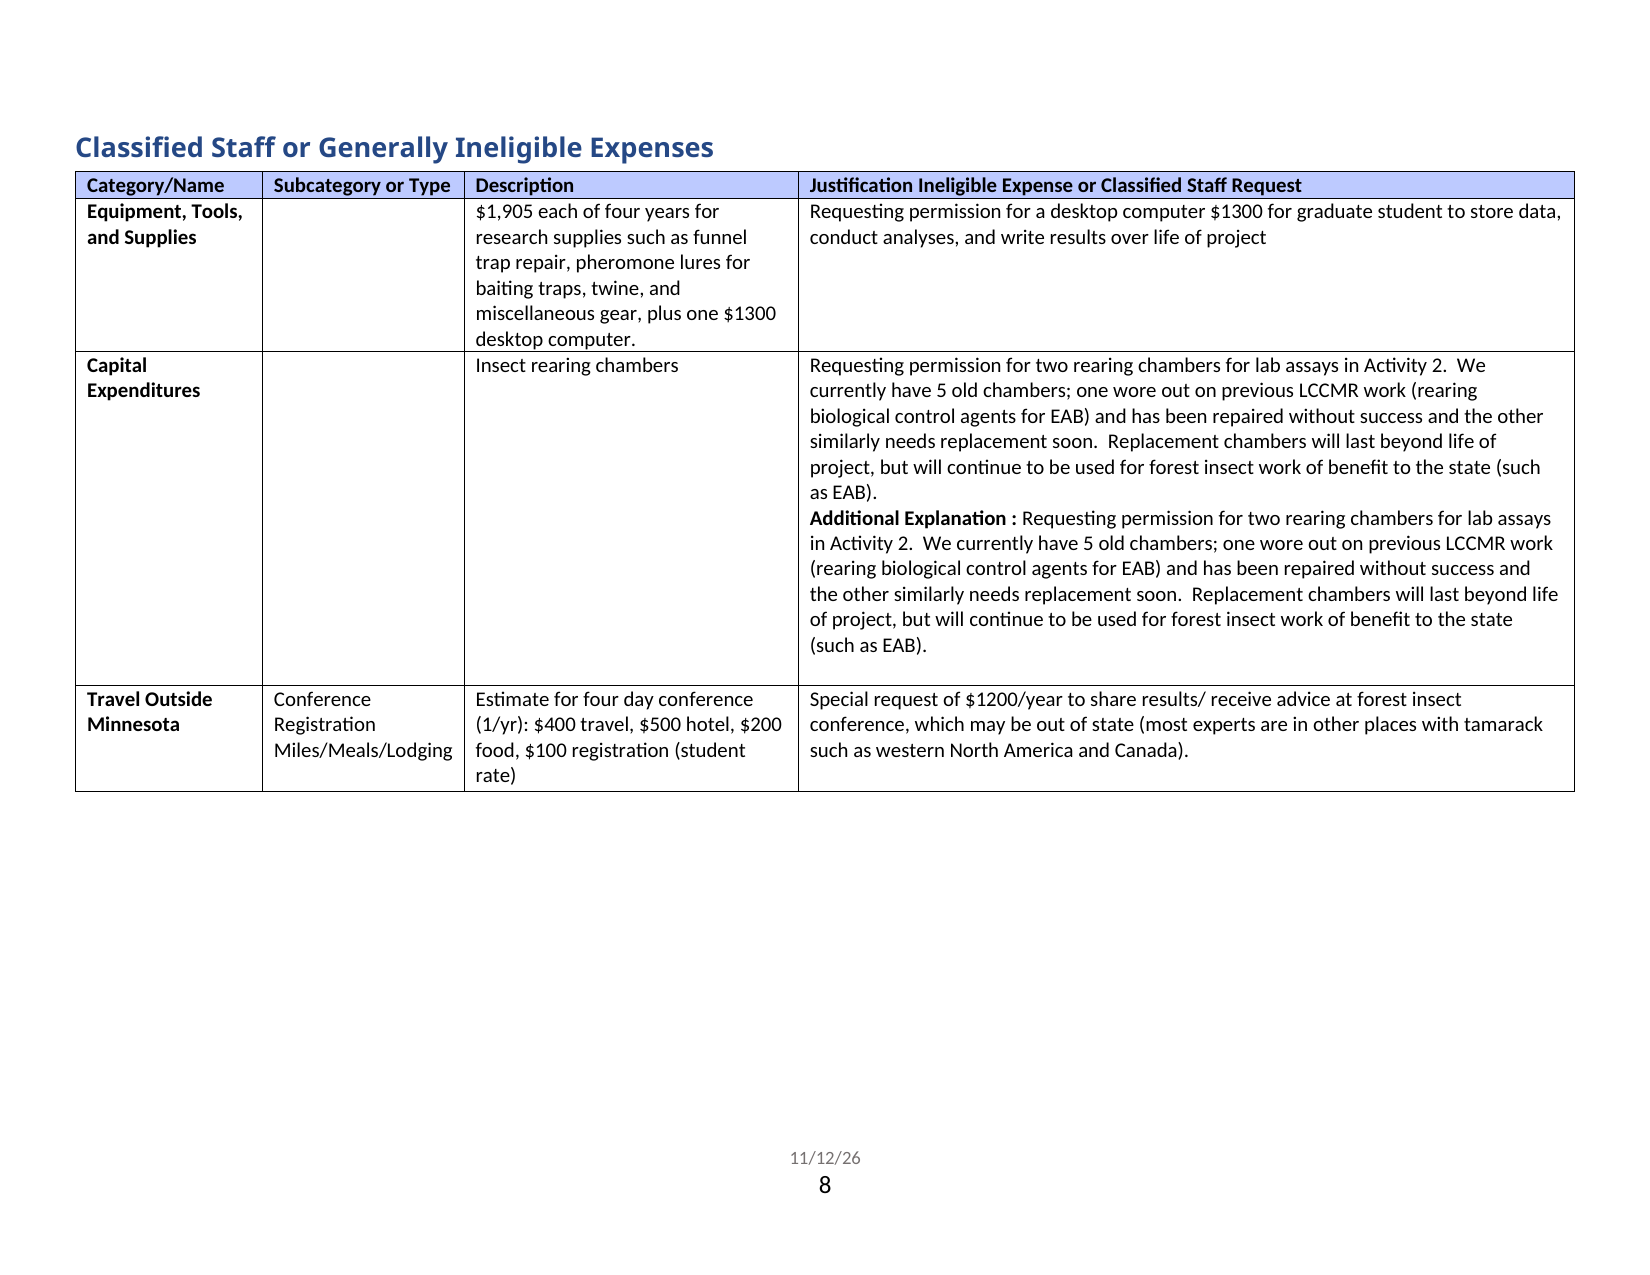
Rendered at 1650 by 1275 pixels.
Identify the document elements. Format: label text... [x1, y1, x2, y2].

table_header Description [465, 172, 798, 198]
table_header Subcategory or Type [263, 172, 464, 198]
table_cell Travel Outside Minnesota [76, 686, 262, 791]
table_cell Capital Expenditures [76, 352, 262, 685]
table_cell Equipment, Tools, and Supplies [76, 199, 262, 351]
table_cell [263, 352, 464, 685]
table_cell Requesting permission for two rearing chambers for lab assays in Activity 2. We currently have 5 old chambers; one wore out on previous LCCMR work (rearing biological control agents for EAB) and has been repaired without success and the other similarly needs replacement soon. Replacement chambers will last beyond life of project, but will continue to be used for forest insect work of benefit to the state (such as EAB). Additional Explanation : Requesting permission for two rearing chambers for lab assays in Activity 2. We currently have 5 old chambers; one wore out on previous LCCMR work (rearing biological control agents for EAB) and has been repaired without success and the other similarly needs replacement soon. Replacement chambers will last beyond life of project, but will continue to be used for forest insect work of benefit to the state (such as EAB). [799, 352, 1574, 685]
table_cell Requesting permission for a desktop computer $1300 for graduate student to store data, conduct analyses, and write results over life of project [799, 199, 1574, 351]
table_cell Conference Registration Miles/Meals/Lodging [263, 686, 464, 791]
table_cell Special request of $1200/year to share results/ receive advice at forest insect conference, which may be out of state (most experts are in other places with tamarack such as western North America and Canada). [799, 686, 1574, 791]
table_cell Estimate for four day conference (1/yr): $400 travel, $500 hotel, $200 food, $100 registration (student rate) [465, 686, 798, 791]
table_cell Insect rearing chambers [465, 352, 798, 685]
table_cell [263, 199, 464, 351]
table_header Justification Ineligible Expense or Classified Staff Request [799, 172, 1574, 198]
table_cell $1,905 each of four years for research supplies such as funnel trap repair, pheromone lures for baiting traps, twine, and miscellaneous gear, plus one $1300 desktop computer. [465, 199, 798, 351]
table_header Category/Name [76, 172, 262, 198]
subtitle Classified Staff or Generally Ineligible Expenses [75, 128, 1575, 165]
